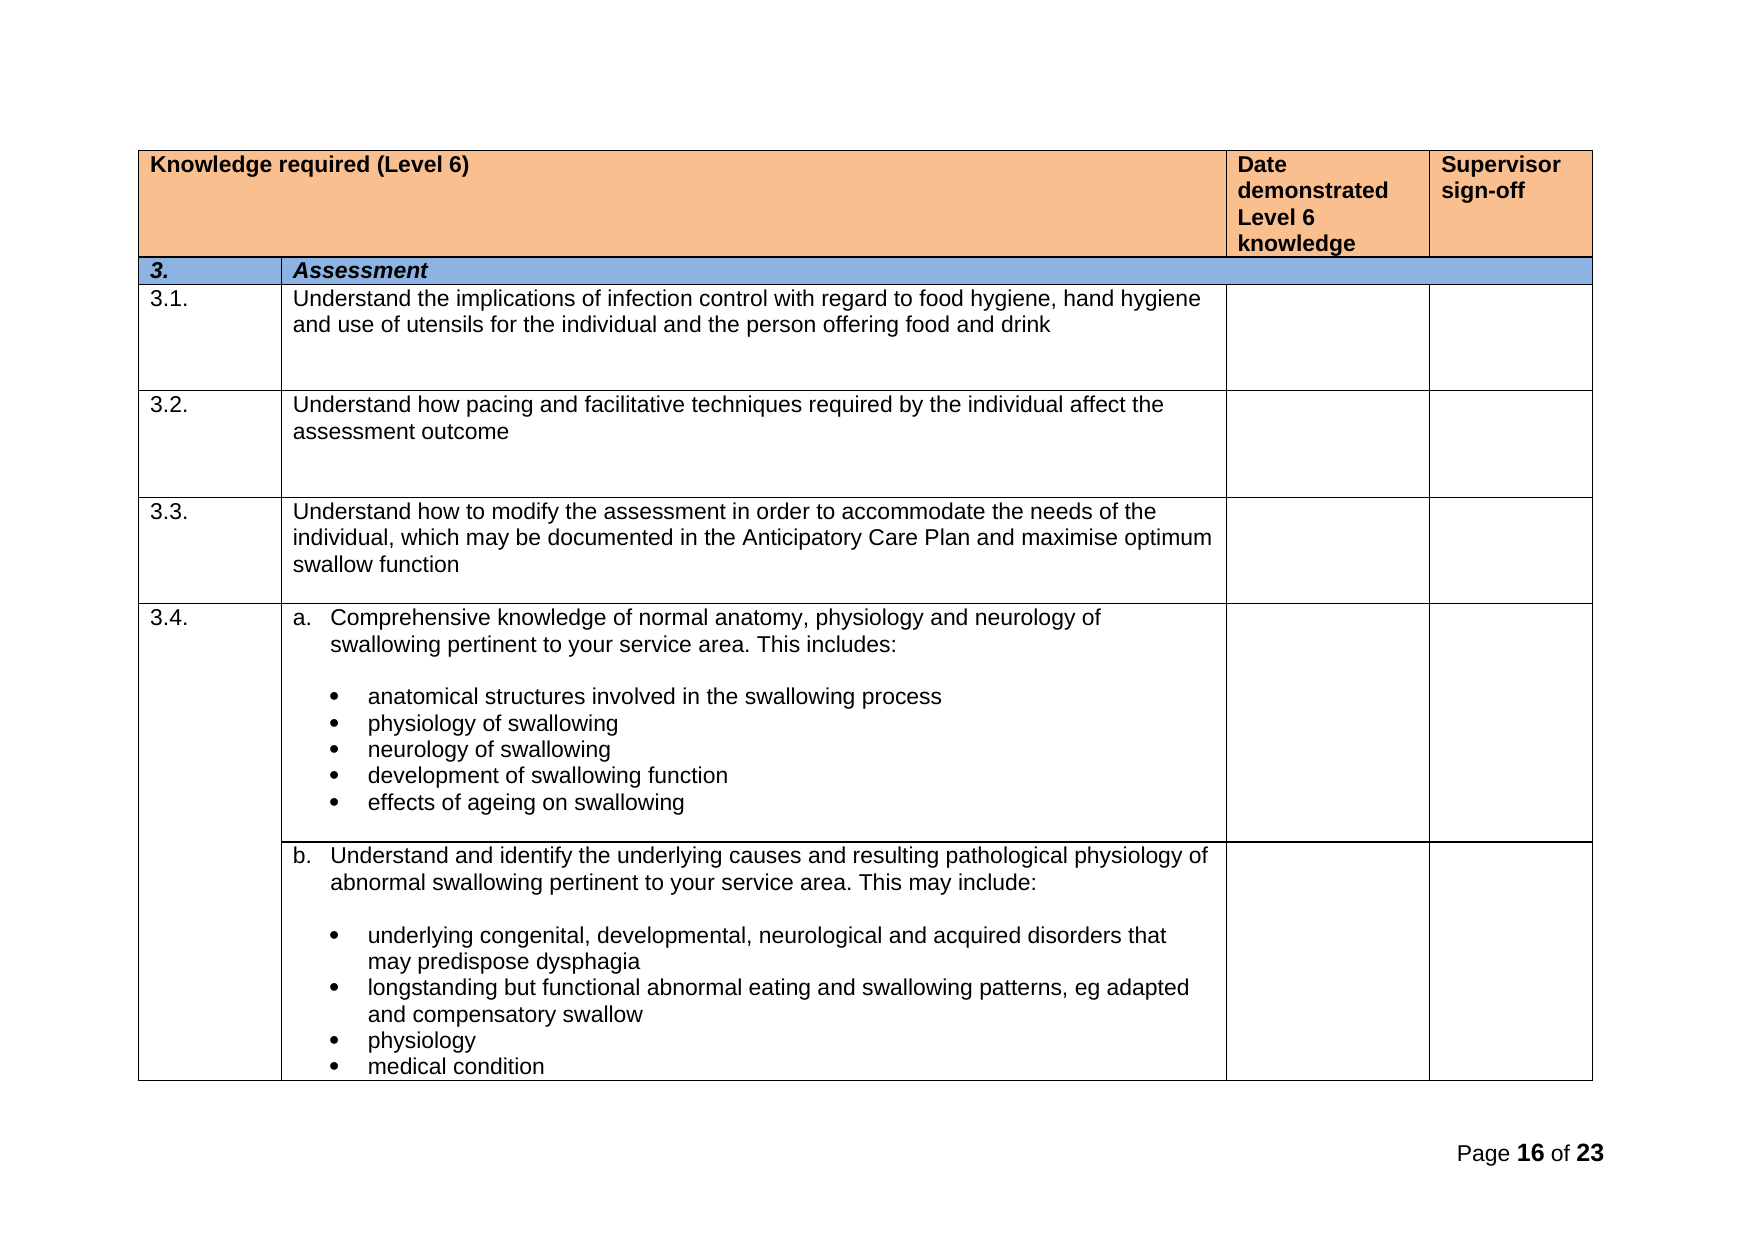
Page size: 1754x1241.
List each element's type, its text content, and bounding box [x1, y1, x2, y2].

table_cell Assessment [282, 258, 1592, 284]
table_header Knowledge required (Level 6) [139, 151, 1226, 256]
table_header Supervisor sign-off [1430, 151, 1592, 256]
table_cell 3.1. [139, 285, 281, 390]
table_cell 3.2. [139, 391, 281, 497]
table_cell [1227, 498, 1429, 603]
table_cell [1430, 604, 1592, 841]
table_cell 3.3. [139, 498, 281, 603]
table_cell [1430, 843, 1592, 1080]
table_cell [1227, 285, 1429, 390]
table_cell Understand the implications of infection control with regard to food hygiene, hand hygiene and use of utensils for the individual and the person offering food and drink [282, 285, 1226, 390]
table_cell [1227, 843, 1429, 1080]
table_cell [1430, 498, 1592, 603]
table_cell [282, 843, 1226, 1080]
table_header Date demonstrated Level 6 knowledge [1227, 151, 1429, 256]
table_cell 3. [139, 258, 281, 284]
table_cell [1227, 604, 1429, 841]
table_cell [1430, 391, 1592, 497]
table_cell Comprehensive knowledge of normal anatomy, physiology and neurology of swallowing pertinent to your service area. This includes: anatomical structures involved in the swallowing process physiology of swallowing neurology of swallowing development of swallowing function effects of ageing on swallowing [282, 604, 1226, 841]
table_cell [1430, 285, 1592, 390]
table_cell [1227, 391, 1429, 497]
table_cell Understand how to modify the assessment in order to accommodate the needs of the individual, which may be documented in the Anticipatory Care Plan and maximise optimum swallow function [282, 498, 1226, 603]
table_cell Understand how pacing and facilitative techniques required by the individual affect the assessment outcome [282, 391, 1226, 497]
table_cell 3.4. [139, 604, 281, 1080]
